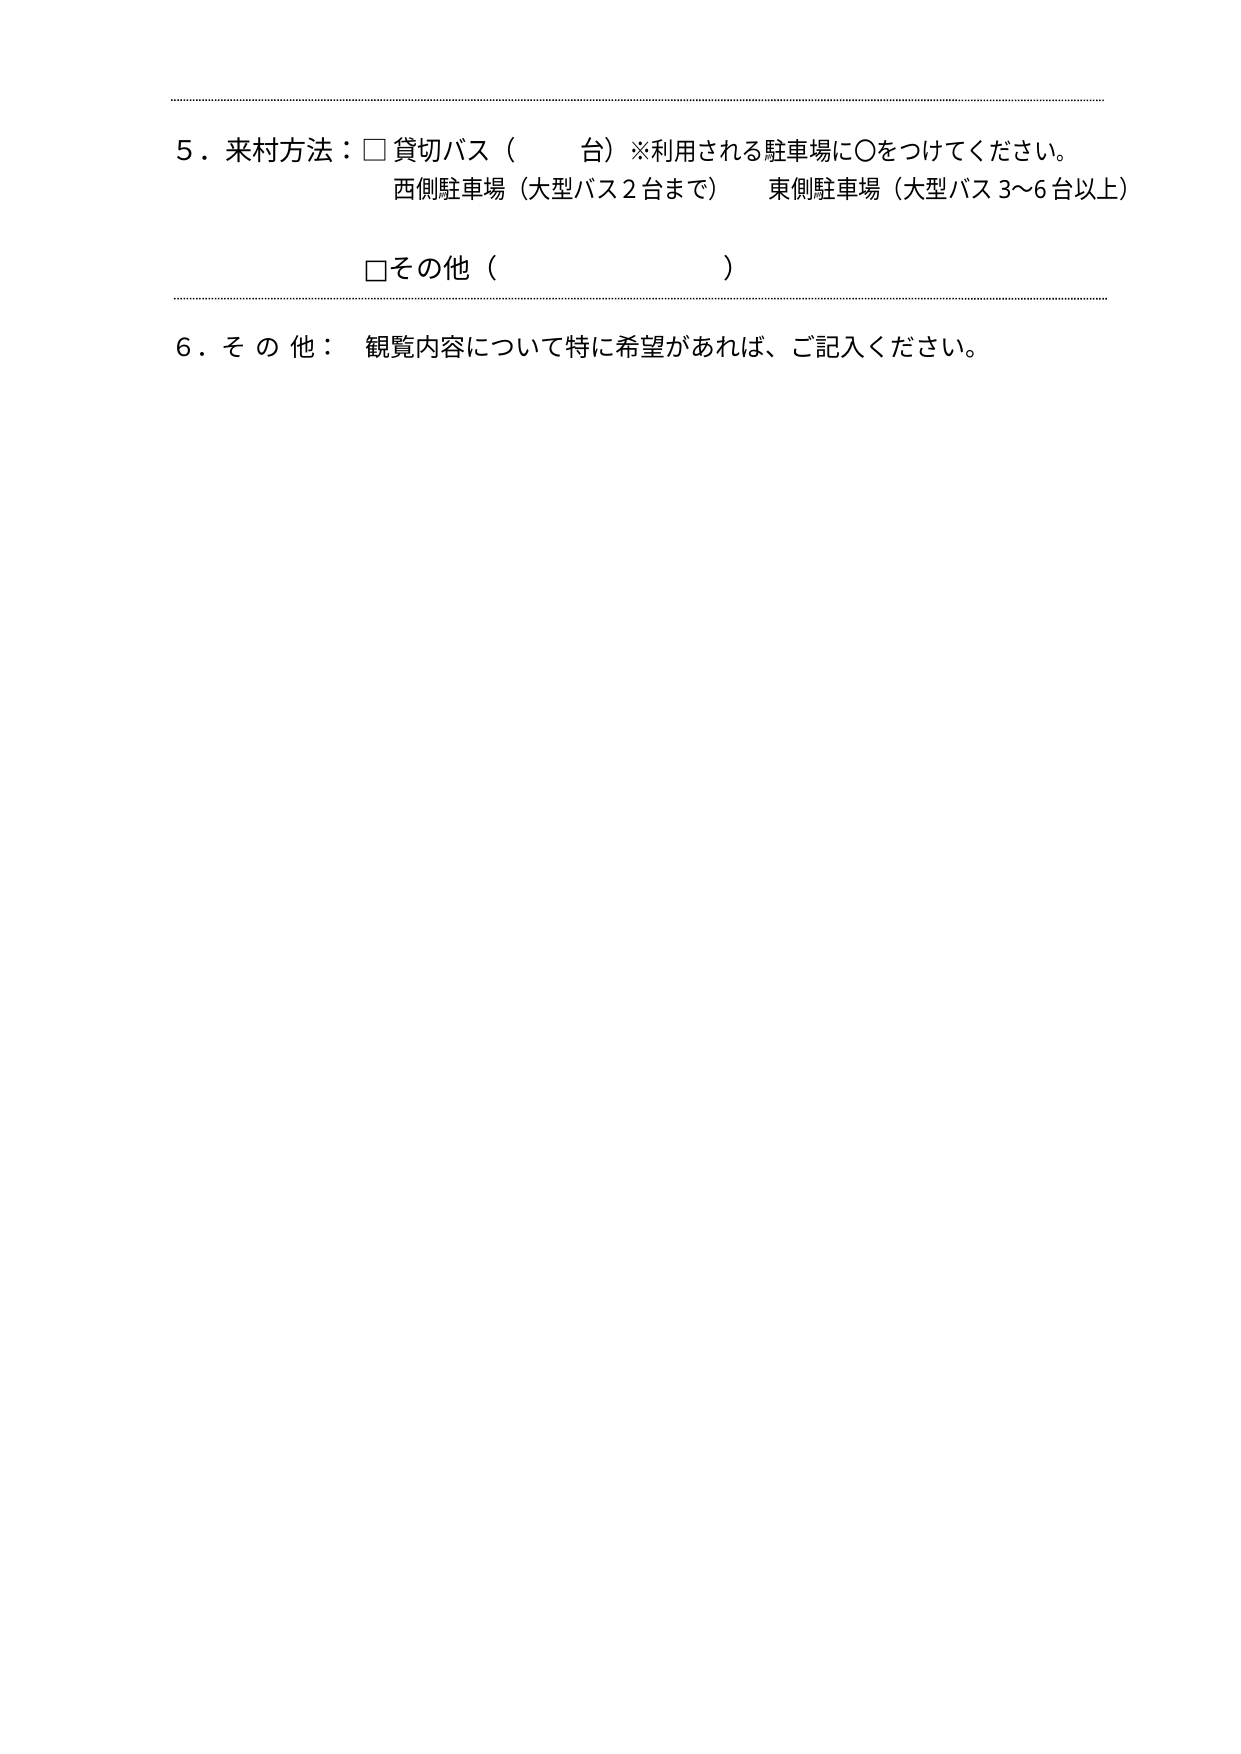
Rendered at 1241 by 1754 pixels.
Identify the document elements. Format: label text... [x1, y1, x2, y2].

text □その他（ ） [112, 247, 1191, 286]
text ６．その他： 観覧内容について特に希望があれば、ご記入ください。 [112, 326, 1128, 365]
text ５．来村方法：□ 貸切バス（ 台）※利用される駐車場に〇をつけてください。 [112, 129, 1191, 168]
text 西側駐車場（大型バス２台まで） 東側駐車場（大型バス3～6台以上） [112, 168, 1191, 208]
